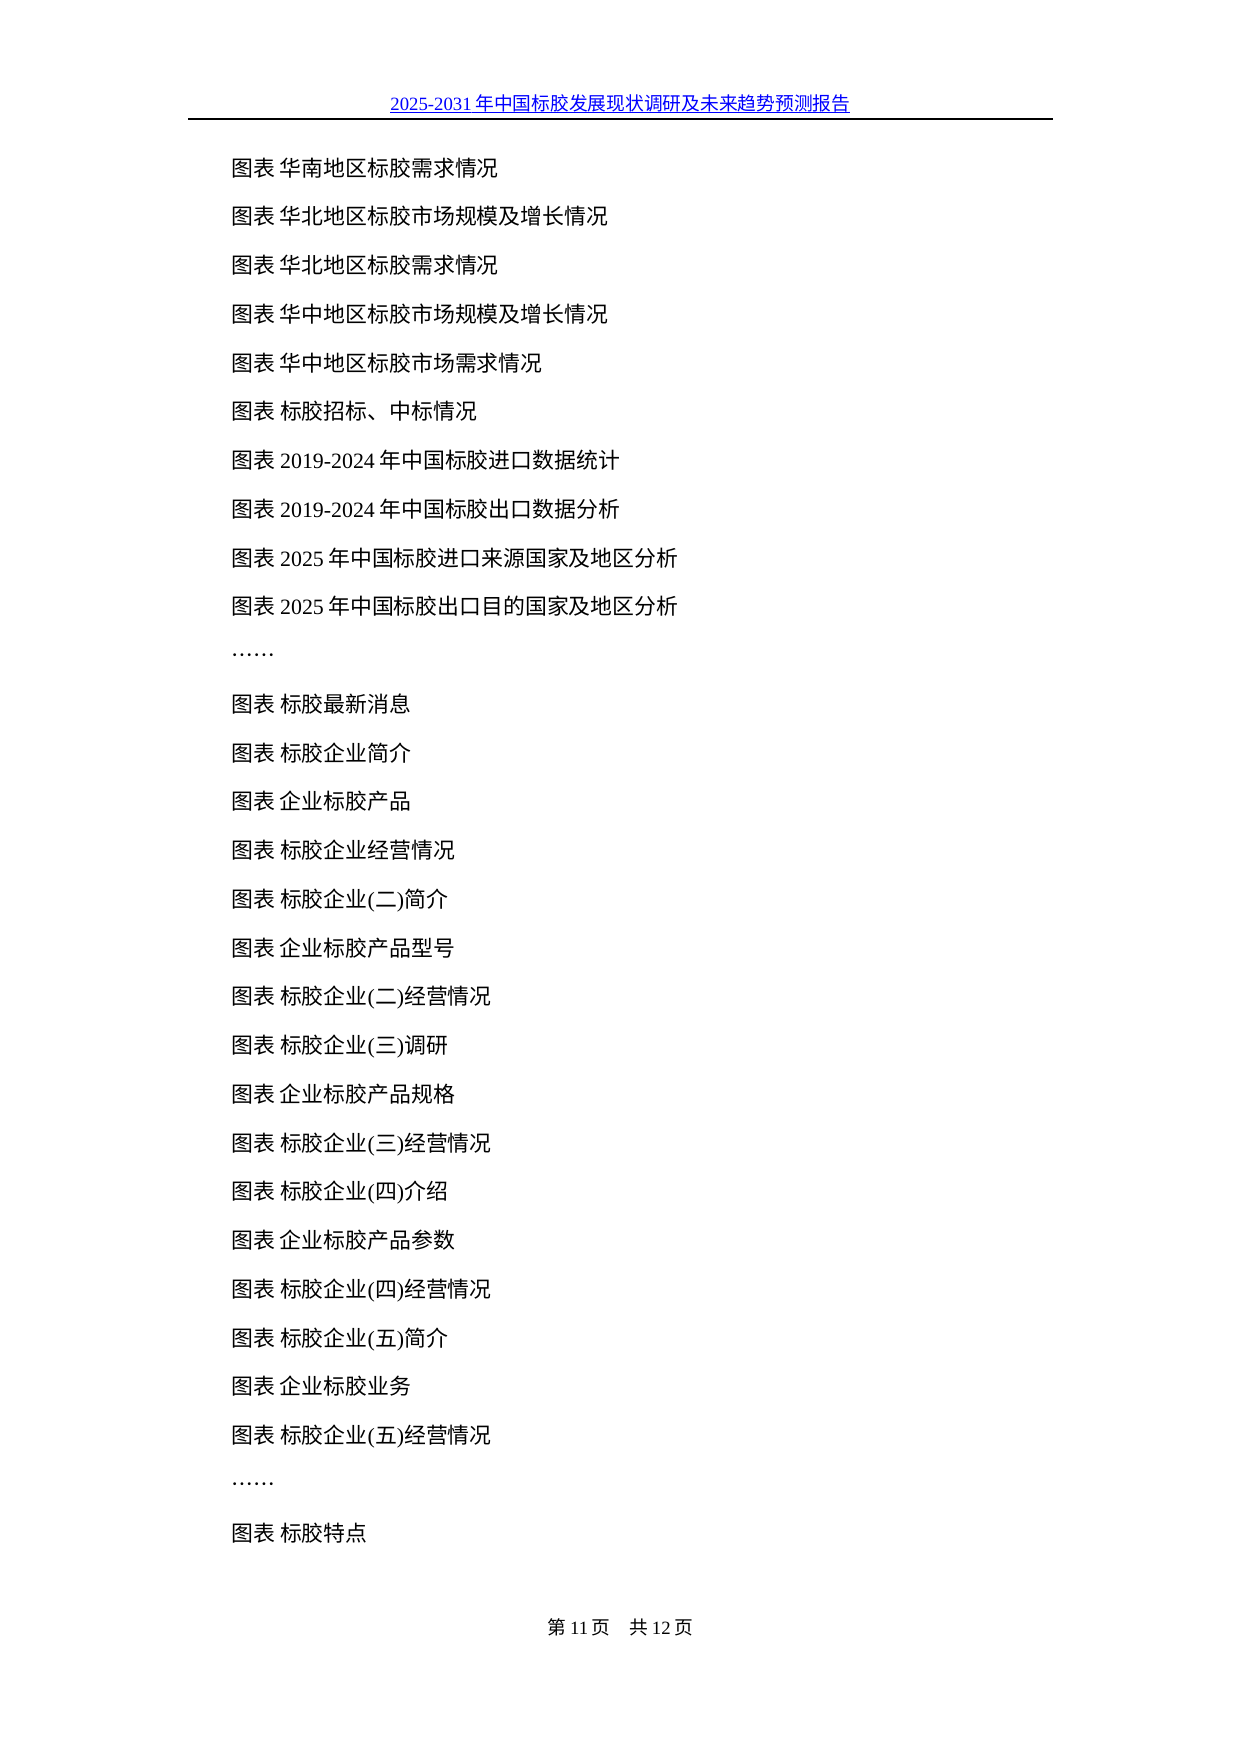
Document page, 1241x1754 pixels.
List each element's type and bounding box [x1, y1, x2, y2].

text [187, 150, 1053, 1548]
